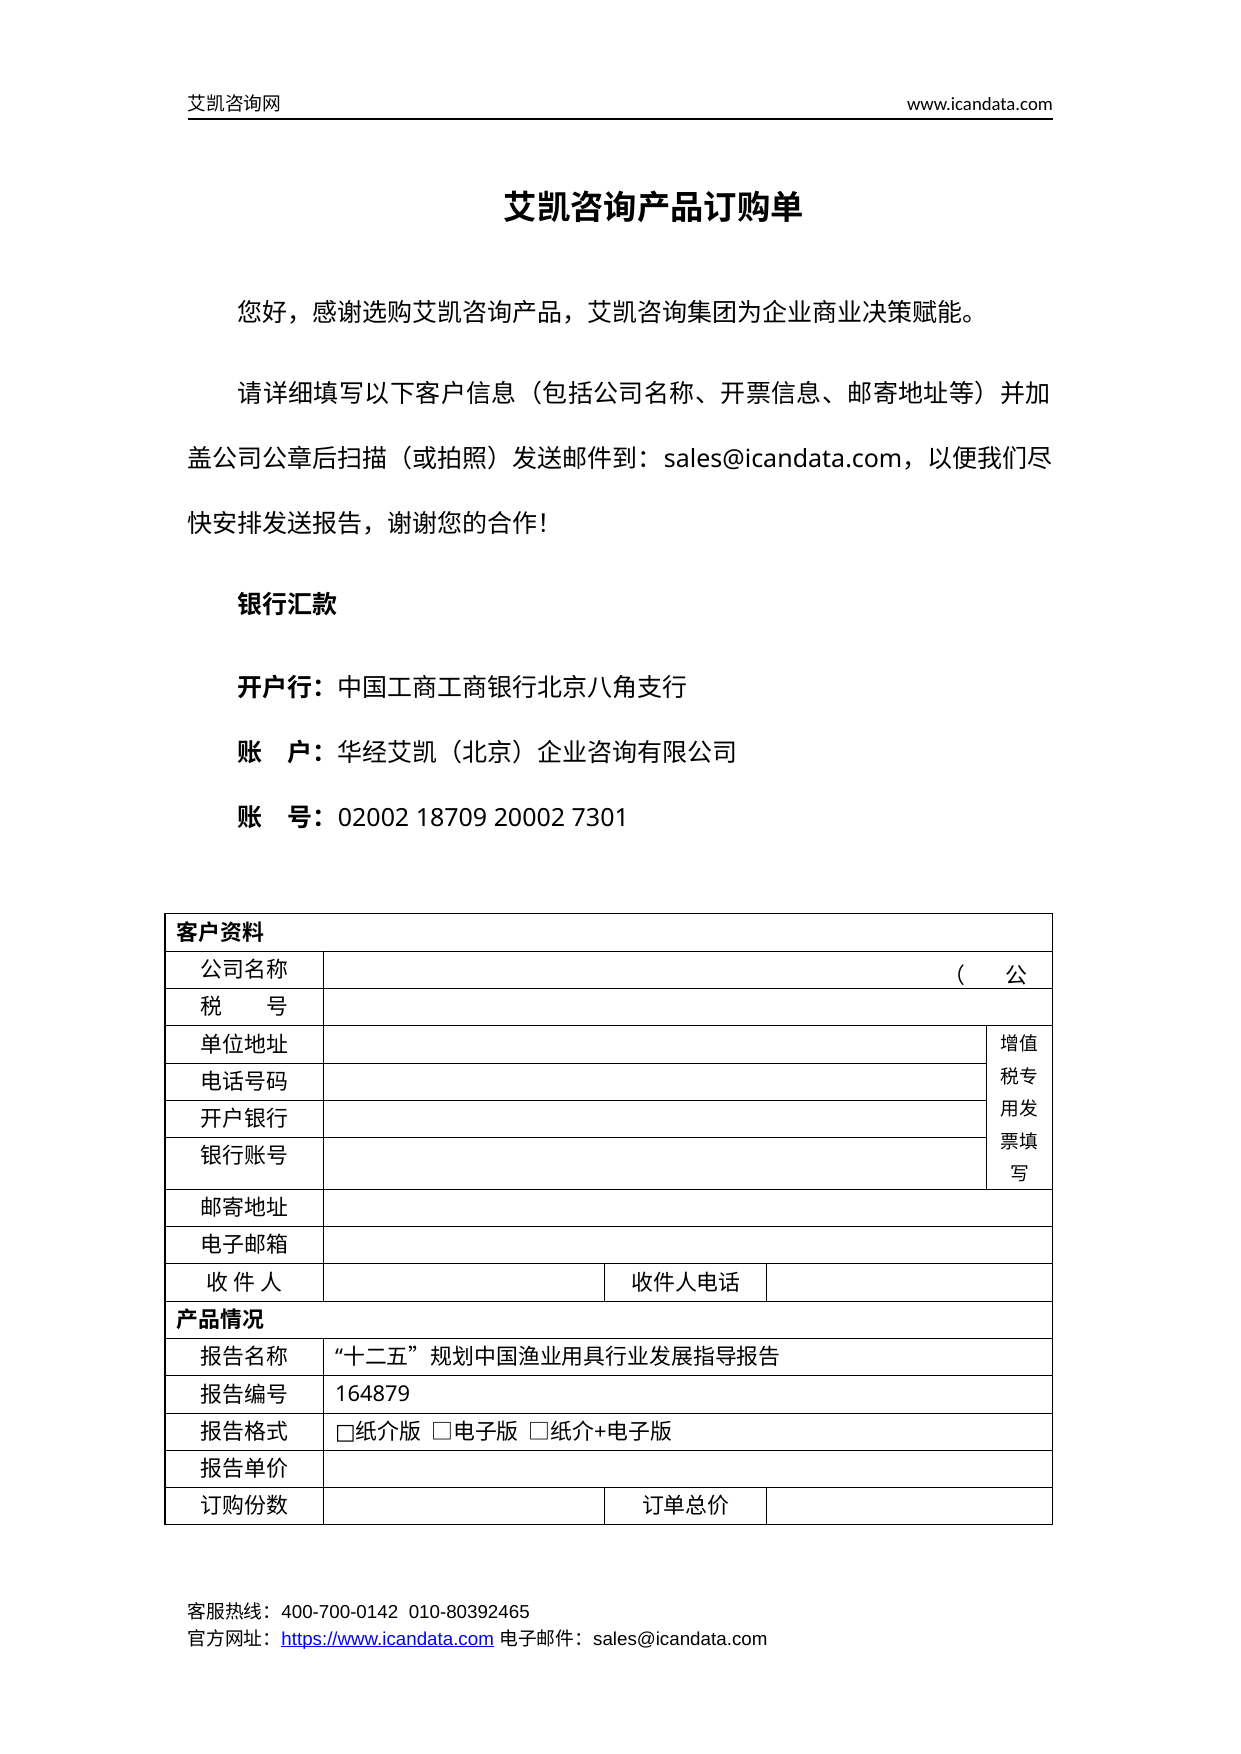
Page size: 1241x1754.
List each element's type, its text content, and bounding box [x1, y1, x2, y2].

table_cell [767, 1488, 1052, 1524]
table_cell 收件人电话 [605, 1264, 766, 1301]
table_cell [324, 1190, 1052, 1226]
table_cell 开户银行 [166, 1101, 323, 1137]
table_cell [324, 1227, 1052, 1263]
table_cell [324, 1264, 604, 1301]
table_cell 报告编号 [166, 1376, 323, 1412]
table_cell [324, 1488, 604, 1524]
table_cell 电话号码 [166, 1064, 323, 1100]
table_cell [767, 1264, 1052, 1301]
text 账 户：华经艾凯（北京）企业咨询有限公司 [187, 718, 1053, 783]
table_cell 164879 [324, 1376, 1052, 1412]
table_cell “十二五”规划中国渔业用具行业发展指导报告 [324, 1339, 1052, 1375]
table_cell [324, 989, 1052, 1025]
table_cell 收 件 人 [166, 1264, 323, 1301]
table_cell 邮寄地址 [166, 1190, 323, 1226]
table_cell 报告格式 [166, 1414, 323, 1450]
text 账 号：02002 18709 20002 7301 [187, 783, 1053, 848]
table_cell 公司名称 [166, 952, 323, 988]
table_cell 订单总价 [605, 1488, 766, 1524]
text 艾凯咨询产品订购单 [187, 172, 1053, 237]
table_cell 报告单价 [166, 1451, 323, 1487]
text 您好，感谢选购艾凯咨询产品，艾凯咨询集团为企业商业决策赋能。 [187, 278, 1053, 343]
text 开户行：中国工商工商银行北京八角支行 [187, 653, 1053, 718]
text 银行汇款 [187, 570, 1053, 635]
table_cell [324, 952, 1052, 988]
table_cell [324, 1101, 986, 1137]
table_cell □纸介版 □电子版 □纸介+电子版 [324, 1414, 1052, 1450]
table_cell 报告名称 [166, 1339, 323, 1375]
text 请详细填写以下客户信息（包括公司名称、开票信息、邮寄地址等）并加盖公司公章后扫描（或拍照）发送邮件到：sales@icandata.com，以便我们尽快安排发送报告，谢谢您的合作！ [187, 359, 1053, 554]
table_cell 电子邮箱 [166, 1227, 323, 1263]
table_cell [324, 1026, 986, 1062]
table_cell 增值税专用发票填写 [987, 1026, 1052, 1189]
table_cell [324, 1138, 986, 1189]
table_cell 订购份数 [166, 1488, 323, 1524]
table_cell 税 号 [166, 989, 323, 1025]
table_header 客户资料 [166, 914, 1052, 951]
table_cell 单位地址 [166, 1026, 323, 1062]
table_cell 银行账号 [166, 1138, 323, 1189]
table_cell [324, 1451, 1052, 1487]
table_cell 产品情况 [166, 1302, 1052, 1338]
table_cell [324, 1064, 986, 1100]
